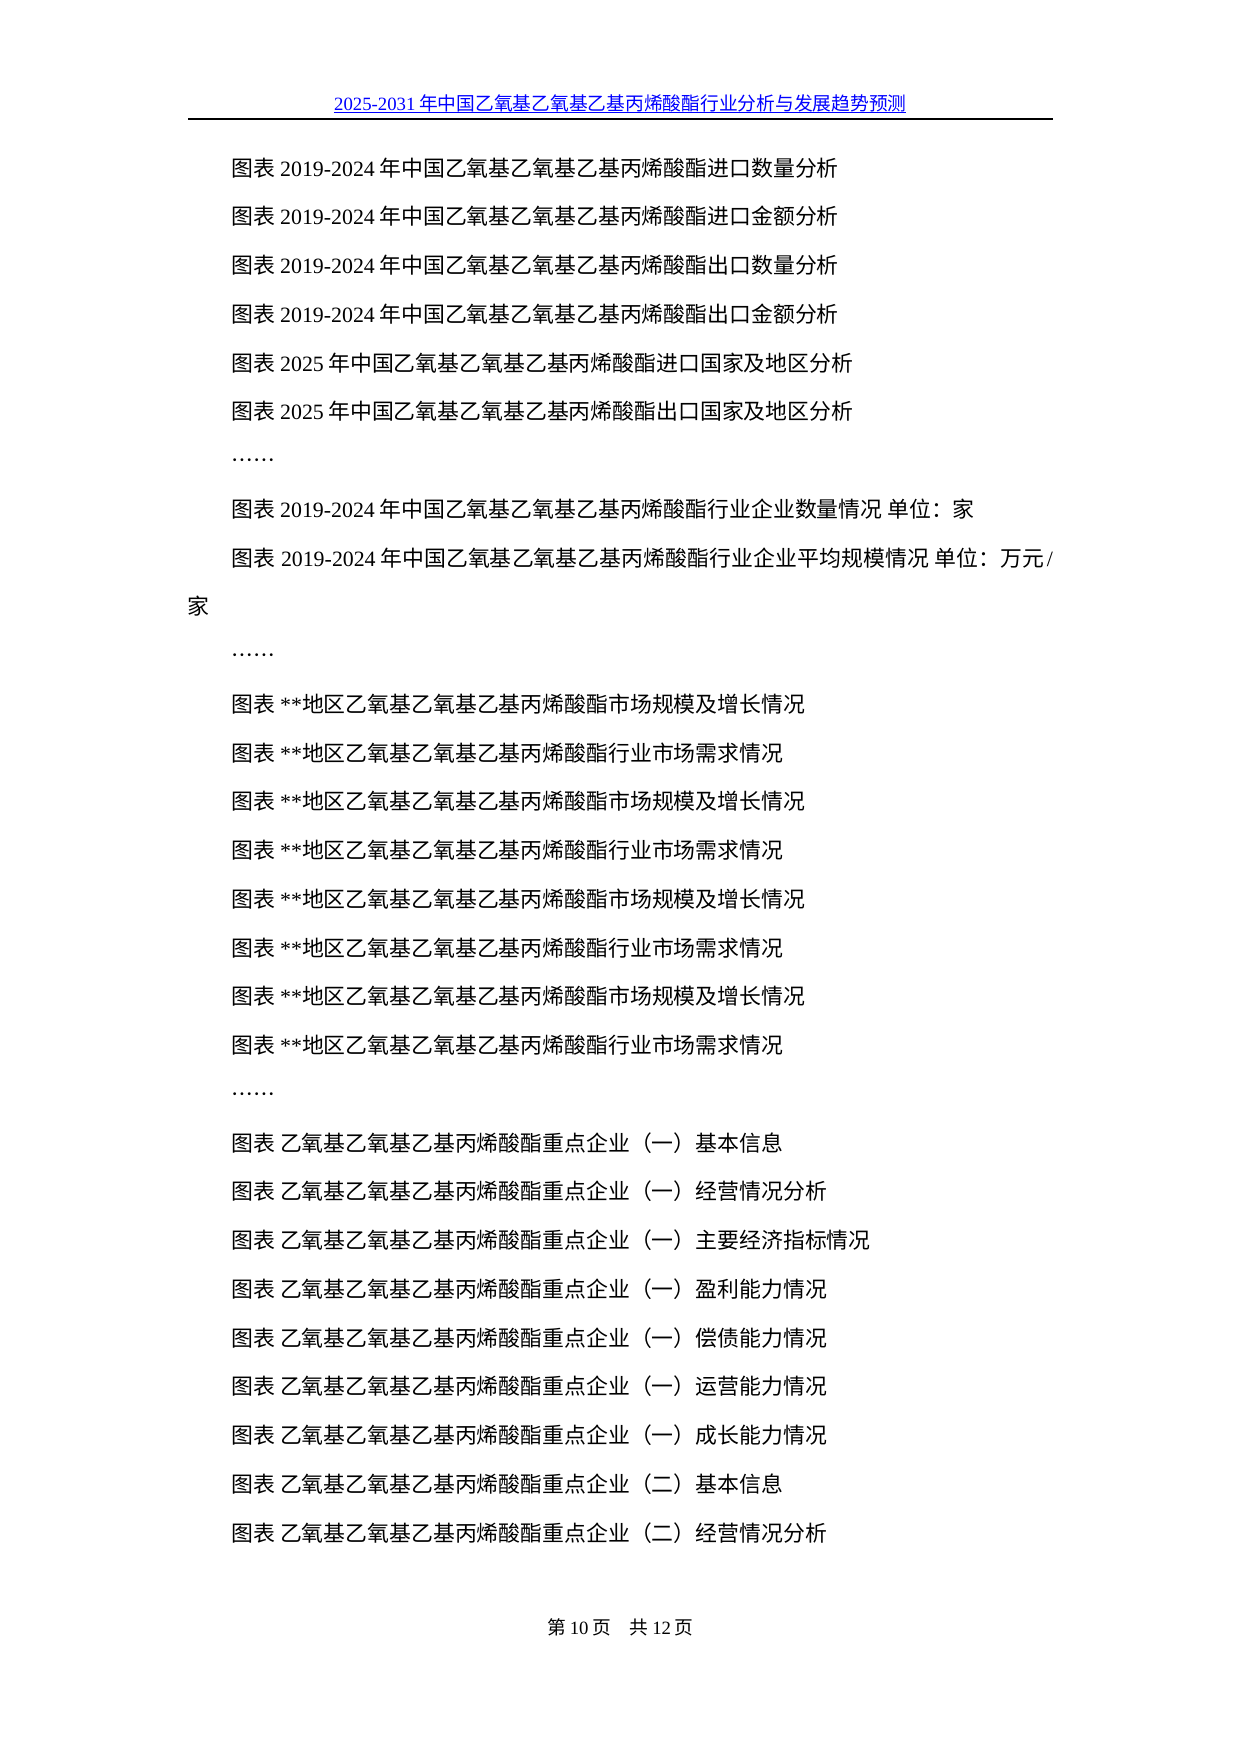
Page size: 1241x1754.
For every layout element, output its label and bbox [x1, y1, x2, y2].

text [187, 150, 1053, 1548]
